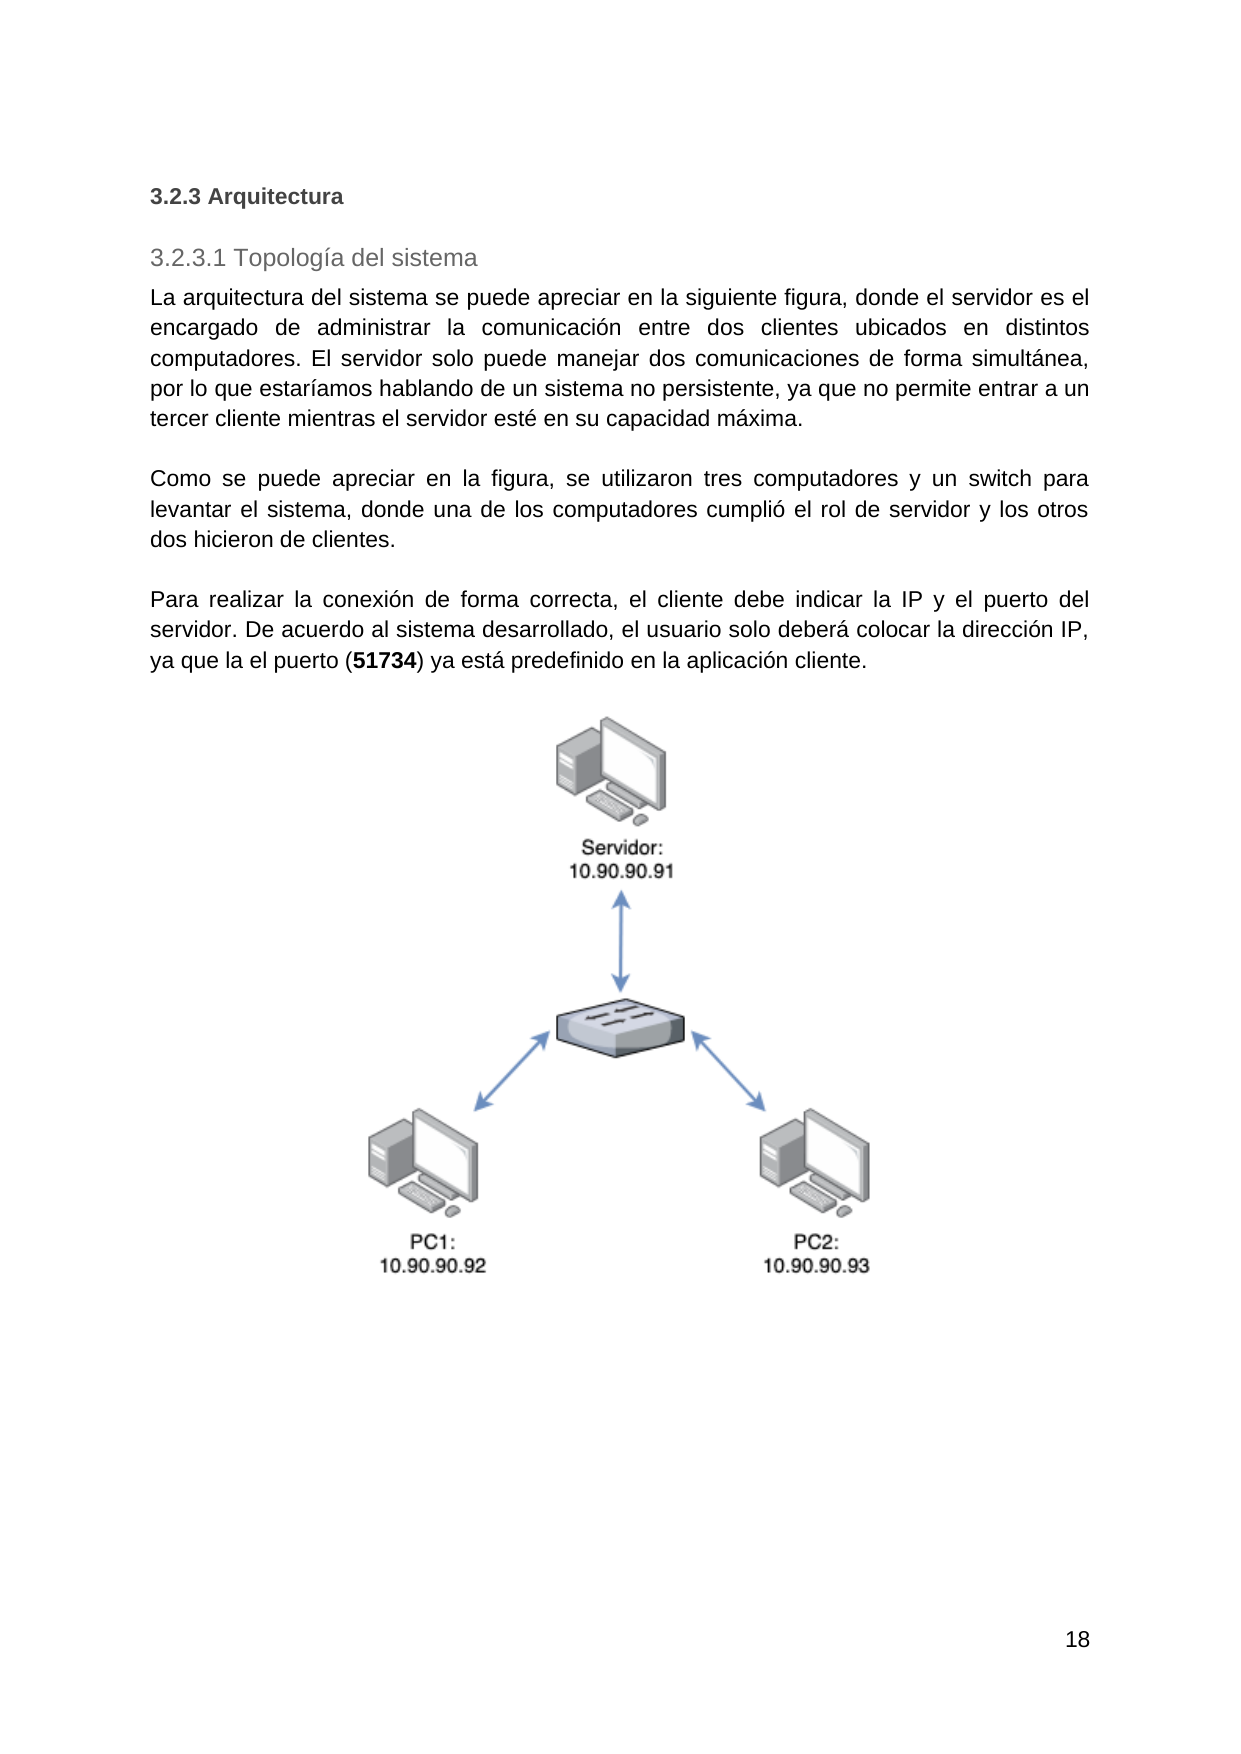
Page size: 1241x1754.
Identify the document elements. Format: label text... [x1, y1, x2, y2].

text Para realizar la conexión de forma correcta, el cliente debe indicar la IP y el puerto del servidor. De acuerdo al sistema desarrollado, el usuario solo deberá colocar la dirección IP, ya que la el puerto (51734) ya está predefinido en la aplicación cliente. [150, 586, 1090, 673]
picture [353, 707, 887, 1301]
subtitle 3.2.3 Arquitectura [150, 183, 1090, 210]
subtitle 3.2.3.1 Topología del sistema [150, 243, 1090, 271]
text La arquitectura del sistema se puede apreciar en la siguiente figura, donde el servidor es el encargado de administrar la comunicación entre dos clientes ubicados en distintos computadores. El servidor solo puede manejar dos comunicaciones de forma simultánea, por lo que estaríamos hablando de un sistema no persistente, ya que no permite entrar a un tercer cliente mientras el servidor esté en su capacidad máxima. [150, 284, 1090, 431]
text Como se puede apreciar en la figura, se utilizaron tres computadores y un switch para levantar el sistema, donde una de los computadores cumplió el rol de servidor y los otros dos hicieron de clientes. [150, 465, 1090, 552]
